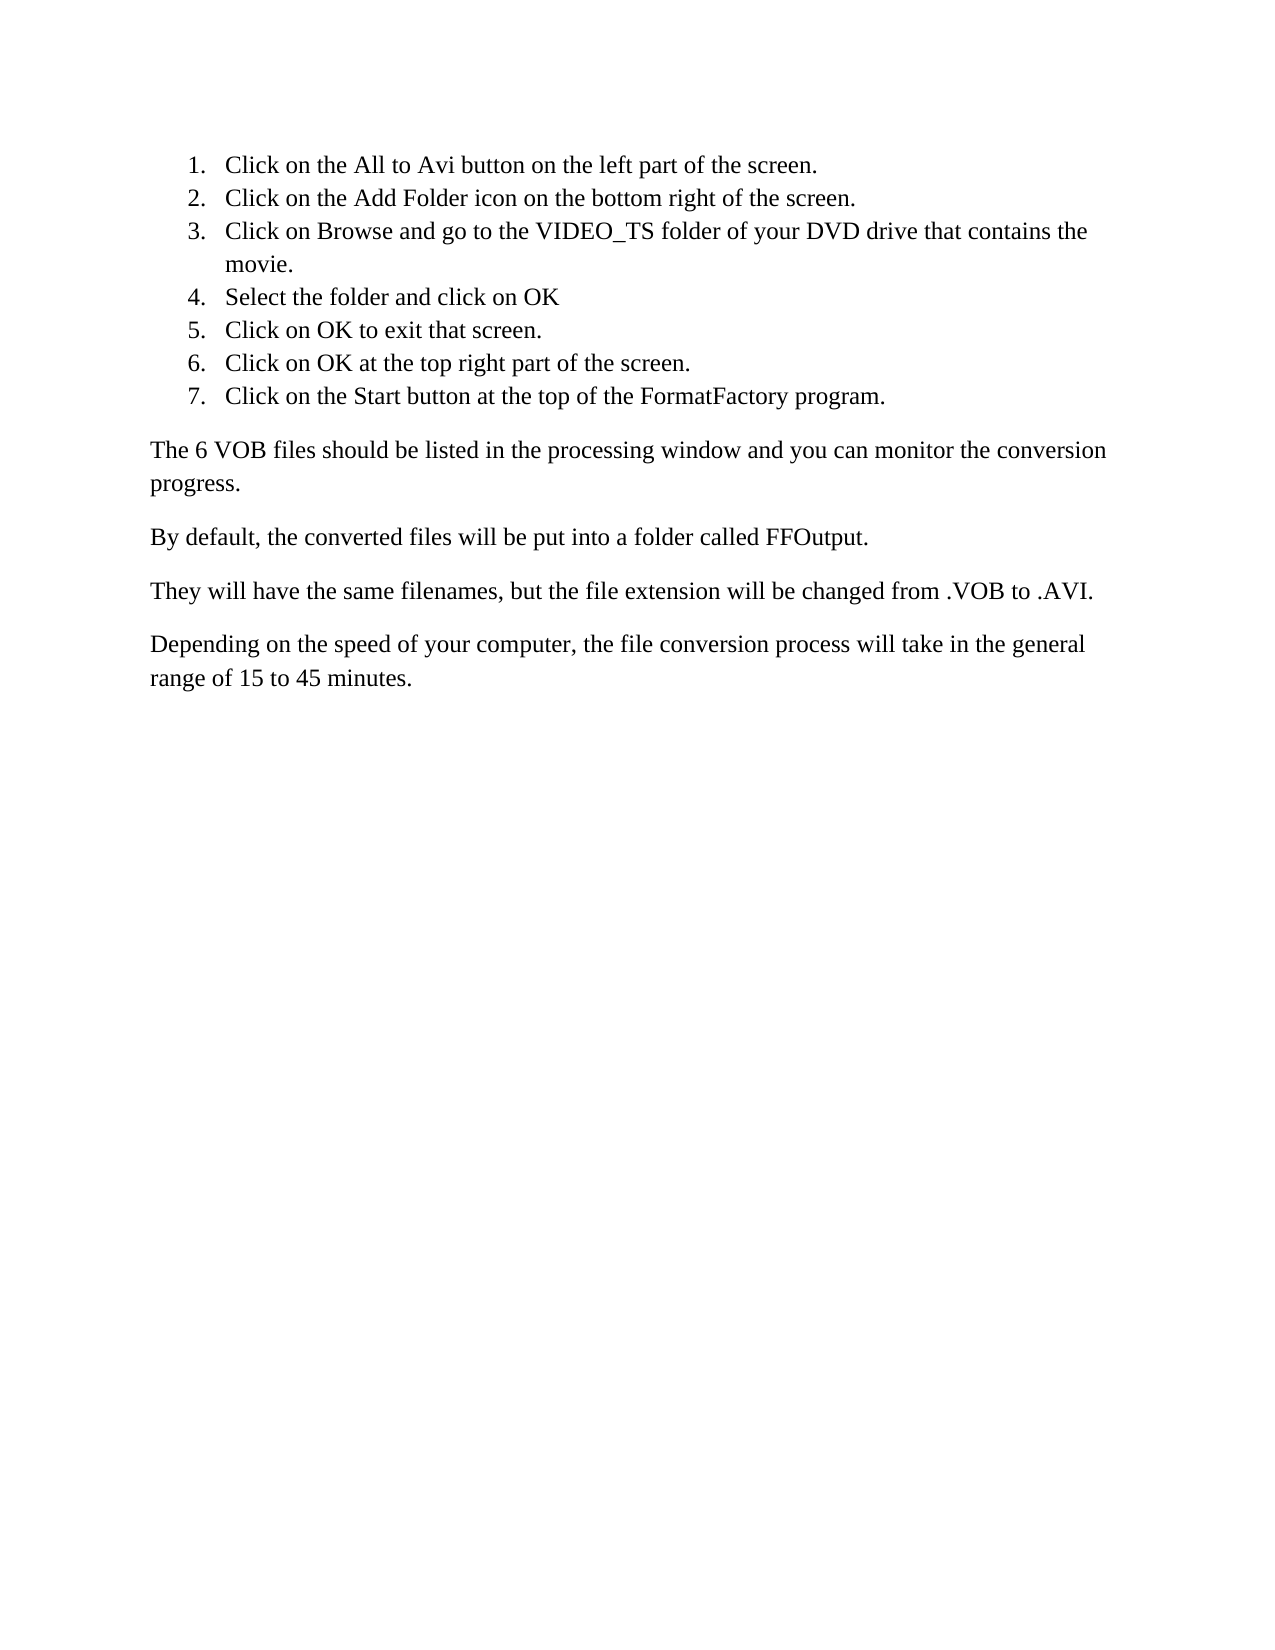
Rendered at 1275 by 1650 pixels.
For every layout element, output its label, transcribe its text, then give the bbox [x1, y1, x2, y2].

list Click on the All to Avi button on the left part of the screen. [187, 150, 1125, 179]
list Click on the Start button at the top of the FormatFactory program. [187, 381, 1125, 410]
list Click on Browse and go to the VIDEO_TS folder of your DVD drive that contains the movie. [187, 216, 1125, 278]
list Select the folder and click on OK [187, 282, 1125, 311]
text By default, the converted files will be put into a folder called FFOutput. [150, 522, 1125, 551]
text The 6 VOB files should be listed in the processing window and you can monitor the conversion progress. [150, 435, 1125, 497]
list Click on the Add Folder icon on the bottom right of the screen. [187, 183, 1125, 212]
text They will have the same filenames, but the file extension will be changed from .VOB to .AVI. [150, 576, 1125, 604]
list Click on OK at the top right part of the screen. [187, 348, 1125, 377]
list Click on OK to exit that screen. [187, 315, 1125, 344]
text Depending on the speed of your computer, the file conversion process will take in the general range of 15 to 45 minutes. [150, 629, 1125, 691]
